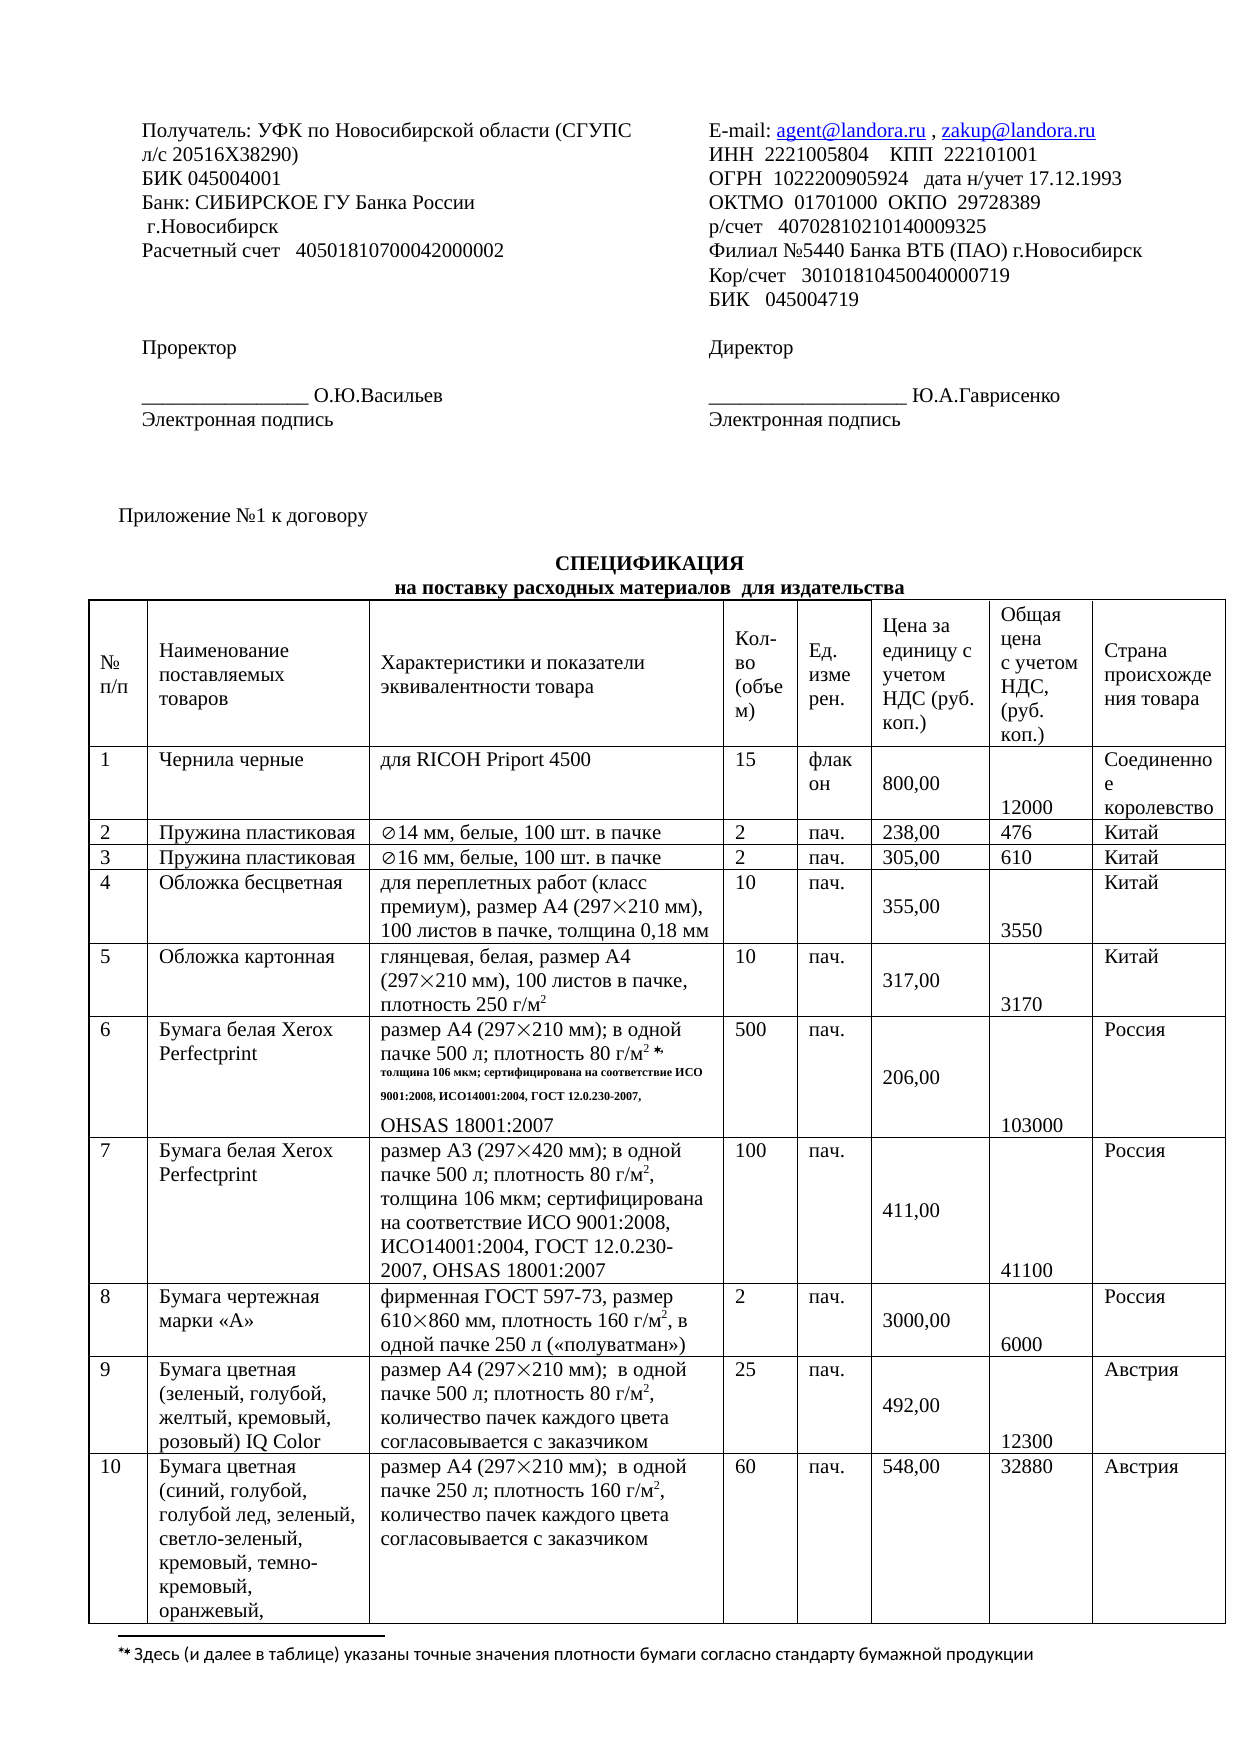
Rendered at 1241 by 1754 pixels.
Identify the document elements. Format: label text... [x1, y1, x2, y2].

table_cell Пружина пластиковая [148, 820, 369, 844]
table_cell Австрия [1093, 1454, 1225, 1622]
table_cell 548,00 [872, 1454, 989, 1622]
table_cell 2 [724, 820, 797, 844]
table_header Ед. измерен. [798, 601, 871, 746]
table_cell 15 [724, 747, 797, 819]
table_cell пач. [798, 820, 871, 844]
table_cell Россия [1093, 1138, 1225, 1282]
table_header Общая цена с учетом НДС, (руб. коп.) [989, 600, 1093, 746]
table_cell 800,00 [872, 747, 989, 819]
table_cell 16 мм, белые, 100 шт. в пачке [370, 845, 723, 869]
table_cell 476 [990, 820, 1092, 844]
table_cell размер А3 (297420 мм); в одной пачке ; плотность 80 г/м2, толщина 106 мкм; сертифицирована на соответствие ИСО 9001:2008, ИСО14001:2004, ГОСТ 12.0.230-2007, OHSAS 18001:2007 [370, 1138, 723, 1282]
table_cell 41100 [990, 1138, 1092, 1282]
table_header № п/п [90, 601, 147, 746]
table_cell 12000 [990, 747, 1092, 819]
table_cell Китай [1093, 944, 1225, 1016]
table_cell 3170 [990, 944, 1092, 1016]
table_cell 12300 [990, 1357, 1092, 1453]
table_cell Австрия [1093, 1357, 1225, 1453]
table_cell 8 [90, 1284, 147, 1356]
table_cell 10 [90, 1454, 147, 1622]
table_cell Соединенное королевство [1093, 747, 1225, 819]
table_cell пач. [798, 1138, 871, 1282]
table_cell Бумага цветная (синий, голубой, голубой лед, зеленый, светло-зеленый, кремовый, темно-кремовый, оранжевый, персиковый, розовый) IQ Color [148, 1454, 369, 1622]
table_cell пач. [798, 845, 871, 869]
table_cell Бумага белая Xerox Perfectprint [148, 1017, 369, 1137]
table_cell 3 [90, 845, 147, 869]
text на поставку расходных материалов для издательства [118, 575, 1181, 599]
table_cell для переплетных работ (класс премиум), размер А4 (297210 мм), 100 листов в пачке, толщина 0,18 мм [370, 870, 723, 942]
table_header Кол-во (объем) [724, 601, 797, 746]
table_cell 2 [724, 845, 797, 869]
table_cell 6 [90, 1017, 147, 1137]
table_cell пач. [798, 944, 871, 1016]
table_cell 10 [724, 944, 797, 1016]
table_cell 206,00 [872, 1017, 989, 1137]
table_cell 3550 [990, 870, 1092, 942]
table_cell 60 [724, 1454, 797, 1622]
table_cell 32880 [990, 1454, 1092, 1622]
table_cell 100 [724, 1138, 797, 1282]
table_cell Китай [1093, 820, 1225, 844]
table_cell 1 [90, 747, 147, 819]
table_cell 500 [724, 1017, 797, 1137]
table_cell Бумага цветная (зеленый, голубой, желтый, кремовый, розовый) IQ Color [148, 1357, 369, 1453]
table_cell Чернила черные [148, 747, 369, 819]
table_cell 7 [90, 1138, 147, 1282]
table_cell Китай [1093, 845, 1225, 869]
table_cell Обложка картонная [148, 944, 369, 1016]
table_cell размер А4 (297210 мм); в одной пачке ; плотность 160 г/м2, количество пачек каждого цвета согласовывается с заказчиком [370, 1454, 723, 1622]
table_cell Россия [1093, 1017, 1225, 1137]
table_cell 610 [990, 845, 1092, 869]
table_cell 355,00 [872, 870, 989, 942]
table_cell 492,00 [872, 1357, 989, 1453]
table_cell флакон [798, 747, 871, 819]
table_header Характеристики и показатели эквивалентности товара [370, 601, 723, 746]
text СПЕЦИФИКАЦИЯ [118, 551, 1181, 575]
table_cell 103000 [990, 1017, 1092, 1137]
table_cell Китай [1093, 870, 1225, 942]
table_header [130, 118, 643, 503]
table_cell 9 [90, 1357, 147, 1453]
table_cell Бумага чертежная марки «А» [148, 1284, 369, 1356]
table_cell пач. [798, 1284, 871, 1356]
table_cell фирменная ГОСТ 597-73, размер 610860 мм, плотность 160 г/м2, в одной пачке 250 л («полуватман») [370, 1284, 723, 1356]
table_cell размер А4 (297210 мм); в одной пачке ; плотность 80 г/м2 , толщина 106 мкм; сертифицирована на соответствие ИСО 9001:2008, ИСО14001:2004, ГОСТ 12.0.230-2007, OHSAS 18001:2007 [370, 1017, 723, 1137]
table_cell 2 [724, 1284, 797, 1356]
table_header Страна происхождения товара [1093, 600, 1225, 746]
table_cell пач. [798, 1454, 871, 1622]
table_cell пач. [798, 870, 871, 942]
table_cell 317,00 [872, 944, 989, 1016]
table_cell 5 [90, 944, 147, 1016]
table_cell 25 [724, 1357, 797, 1453]
text Приложение №1 к договору [118, 503, 1181, 527]
table_cell 14 мм, белые, 100 шт. в пачке [370, 820, 723, 844]
table_cell 2 [90, 820, 147, 844]
table_cell 238,00 [872, 820, 989, 844]
table_cell 305,00 [872, 845, 989, 869]
table_header Цена за единицу с учетом НДС (руб. коп.) [872, 600, 989, 746]
table_cell для RICOH Priport 4500 [370, 747, 723, 819]
table_cell Бумага белая Xerox Perfectprint [148, 1138, 369, 1282]
table_cell Пружина пластиковая [148, 845, 369, 869]
table_cell размер А4 (297210 мм); в одной пачке ; плотность 80 г/м2, количество пачек каждого цвета согласовывается с заказчиком [370, 1357, 723, 1453]
table_cell 4 [90, 870, 147, 942]
table_cell глянцевая, белая, размер А4 (297210 мм), 100 листов в пачке, плотность 250 г/м2 [370, 944, 723, 1016]
table_header Наименование поставляемых товаров [148, 601, 369, 746]
table_cell Обложка бесцветная [148, 870, 369, 942]
table_cell пач. [798, 1357, 871, 1453]
table_cell 411,00 [872, 1138, 989, 1282]
table_cell пач. [798, 1017, 871, 1137]
table_cell 6000 [990, 1284, 1092, 1356]
table_cell Россия [1093, 1284, 1225, 1356]
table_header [643, 118, 1168, 503]
table_cell 10 [724, 870, 797, 942]
table_cell 3000,00 [872, 1284, 989, 1356]
